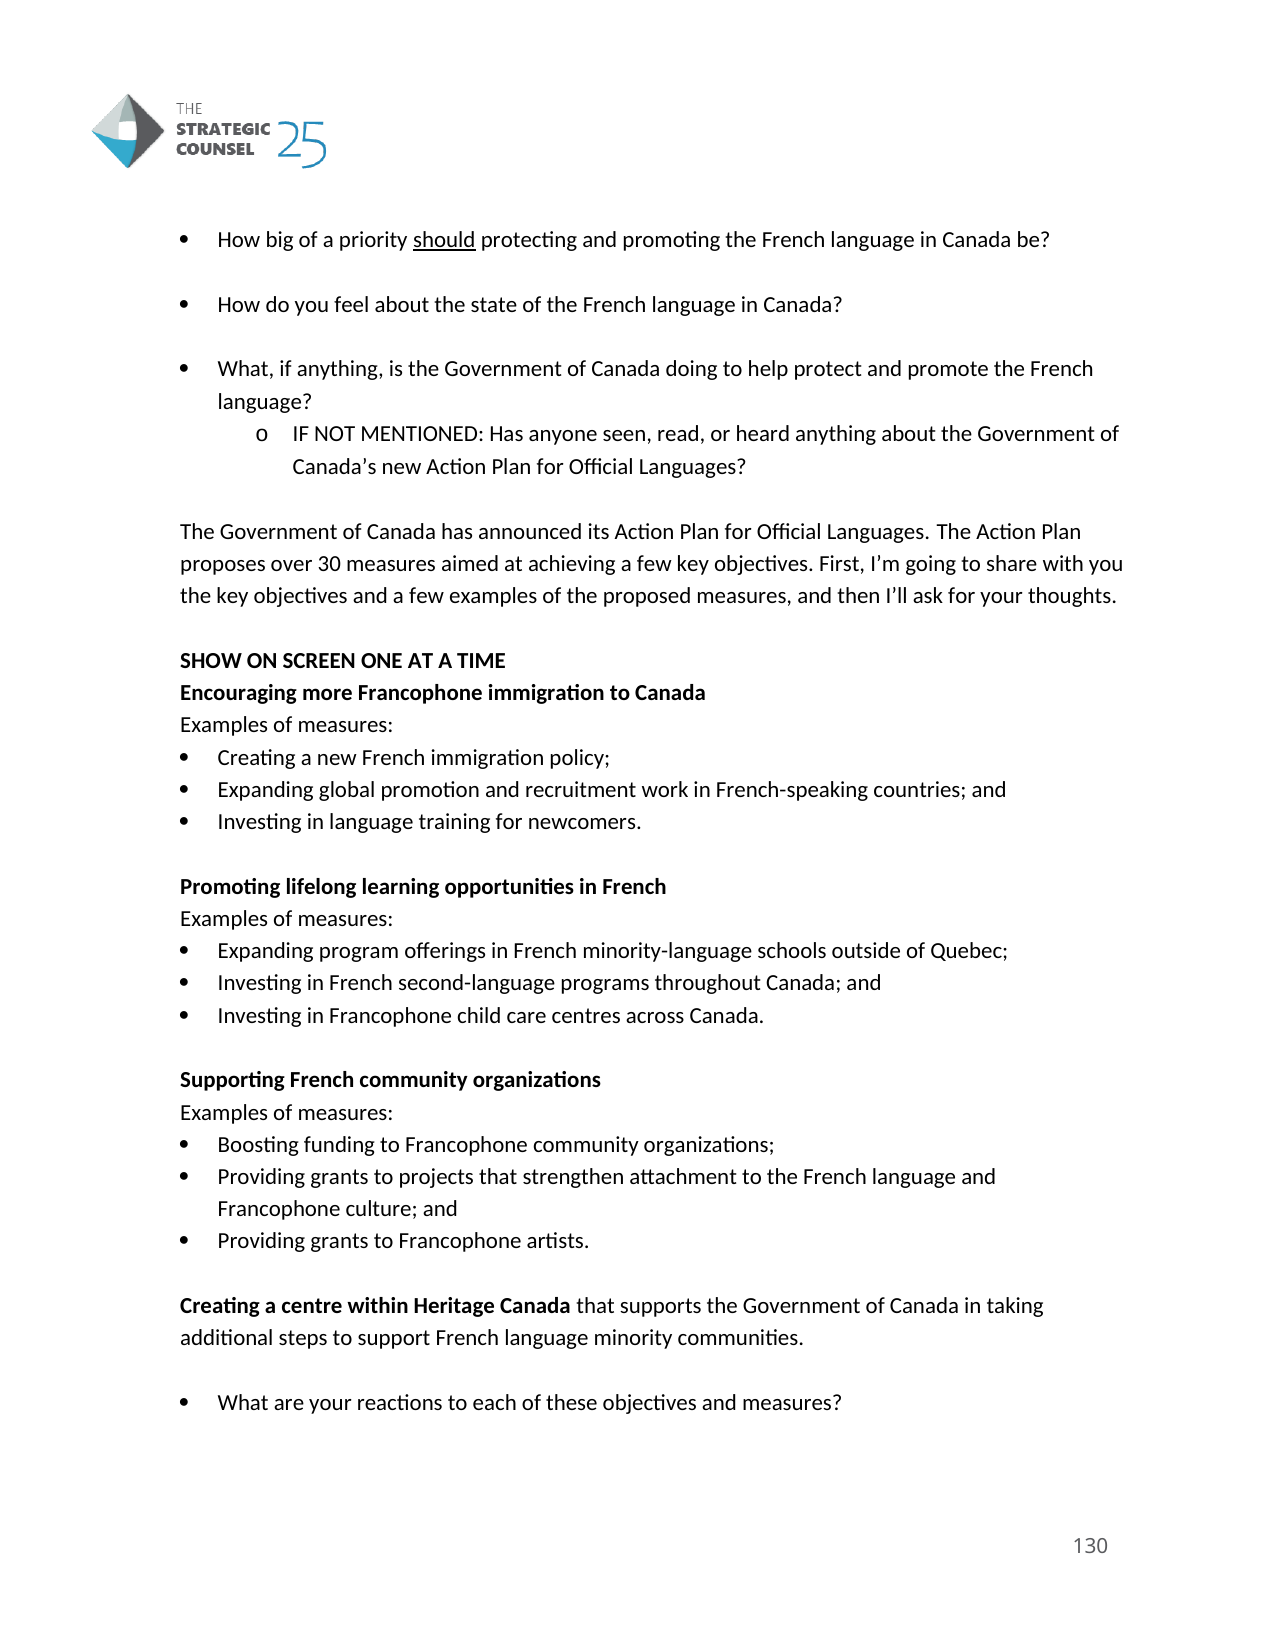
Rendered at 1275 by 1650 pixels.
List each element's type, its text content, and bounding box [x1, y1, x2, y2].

list Investing in French second-language programs throughout Canada; and [180, 968, 1125, 997]
list How do you feel about the state of the French language in Canada? [180, 290, 1124, 350]
list Creating a new French immigration policy; [180, 743, 1125, 771]
list What are your reactions to each of these objectives and measures? [180, 1388, 1125, 1416]
list Investing in language training for newcomers. [180, 807, 1125, 868]
list Investing in Francophone child care centres across Canada. [180, 1001, 1125, 1061]
list Providing grants to projects that strengthen attachment to the French language and Francophone culture; and [180, 1162, 1125, 1222]
list How big of a priority should protecting and promoting the French language in Canada be? [180, 225, 1125, 286]
text Creating a centre within Heritage Canada that supports the Government of Canada in taking additional steps to support French language minority communities. [180, 1291, 1124, 1351]
list Boosting funding to Francophone community organizations; [180, 1130, 1125, 1158]
text Encouraging more Francophone immigration to Canada [180, 678, 1125, 706]
text Supporting French community organizations [180, 1066, 1125, 1093]
list Expanding program offerings in French minority-language schools outside of Quebec; [180, 936, 1125, 964]
text Examples of measures: [180, 904, 1125, 932]
picture [91, 72, 445, 215]
text The Government of Canada has announced its Action Plan for Official Languages. The Action Plan proposes over 30 measures aimed at achieving a few key objectives. First, I’m going to share with you the key objectives and a few examples of the proposed measures, and then I’ll ask for your thoughts. [180, 517, 1125, 642]
list What, if anything, is the Government of Canada doing to help protect and promote the French language? [180, 354, 1124, 415]
text SHOW ON SCREEN ONE AT A TIME [180, 646, 1125, 674]
list Expanding global promotion and recruitment work in French-speaking countries; and [180, 775, 1125, 803]
list Providing grants to Francophone artists. [180, 1226, 1125, 1287]
list IF NOT MENTIONED: Has anyone seen, read, or heard anything about the Government of Canada’s new Action Plan for Official Languages? [255, 419, 1124, 513]
text Promoting lifelong learning opportunities in French [180, 872, 1125, 900]
text Examples of measures: [180, 711, 1125, 739]
text Examples of measures: [180, 1098, 1125, 1126]
